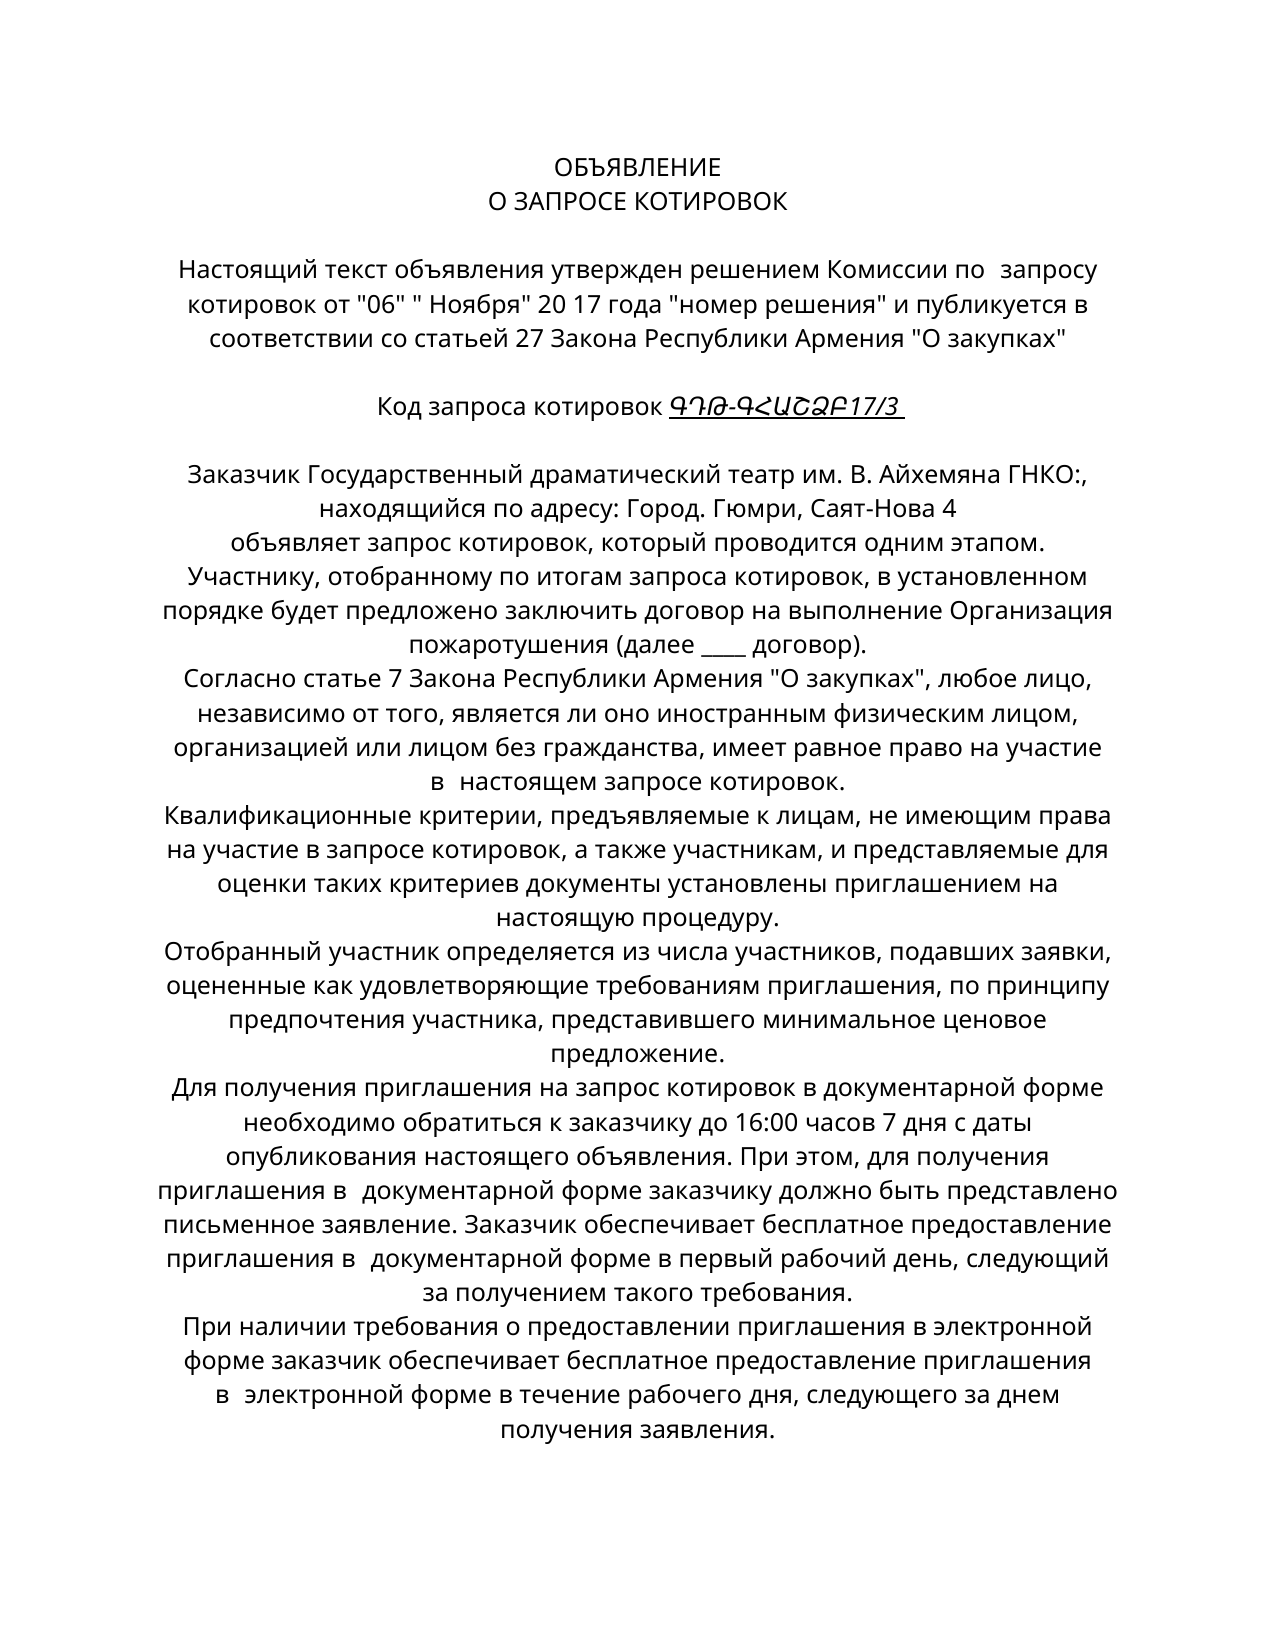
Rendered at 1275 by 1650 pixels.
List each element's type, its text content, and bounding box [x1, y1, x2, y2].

subtitle объявляет запрос котировок, который проводится одним этапом. [150, 525, 1125, 559]
subtitle Для получения приглашения на запрос котировок в документарной форме необходимо обратиться к заказчику до 16:00 часов 7 дня с даты опубликования настоящего объявления. При этом, для получения приглашения в документарной форме заказчику должно быть представлено письменное заявление. Заказчик обеспечивает бесплатное предоставление приглашения в документарной форме в первый рабочий день, следующий за получением такого требования. [150, 1070, 1125, 1309]
subtitle Настоящий текст объявления утвержден решением Комиссии по запросу котировок от "06" " Ноября" 20 17 года "номер решения" и публикуется в соответствии со статьей 27 Закона Республики Армения "О закупках" [150, 252, 1125, 354]
subtitle Заказчик Государственный драматический театр им. В. Айхемяна ГНКО:, находящийся по адресу: Город. Гюмри, Саят-Нова 4 [150, 457, 1125, 525]
subtitle Код запроса котировок ԳԴԹ-ԳՀԱՇՁԲ17/3 [150, 389, 1125, 423]
subtitle Согласно статье 7 Закона Республики Армения "О закупках", любое лицо, независимо от того, является ли оно иностранным физическим лицом, организацией или лицом без гражданства, имеет равное право на участие в настоящем запросе котировок. [150, 661, 1125, 798]
subtitle Квалификационные критерии, предъявляемые к лицам, не имеющим права на участие в запросе котировок, а также участникам, и представляемые для оценки таких критериев документы установлены приглашением на настоящую процедуру. [150, 798, 1125, 934]
subtitle Участнику, отобранному по итогам запроса котировок, в установленном порядке будет предложено заключить договор на выполнение Организация пожаротушения (далее ____ договор). [150, 559, 1125, 661]
subtitle ОБЪЯВЛЕНИЕ О ЗАПРОСЕ КОТИРОВОК [150, 150, 1125, 218]
subtitle Отобранный участник определяется из числа участников, подавших заявки, оцененные как удовлетворяющие требованиям приглашения, по принципу предпочтения участника, представившего минимальное ценовое предложение. [150, 934, 1125, 1070]
subtitle При наличии требования о предоставлении приглашения в электронной форме заказчик обеспечивает бесплатное предоставление приглашения в электронной форме в течение рабочего дня, следующего за днем получения заявления. [150, 1309, 1125, 1445]
